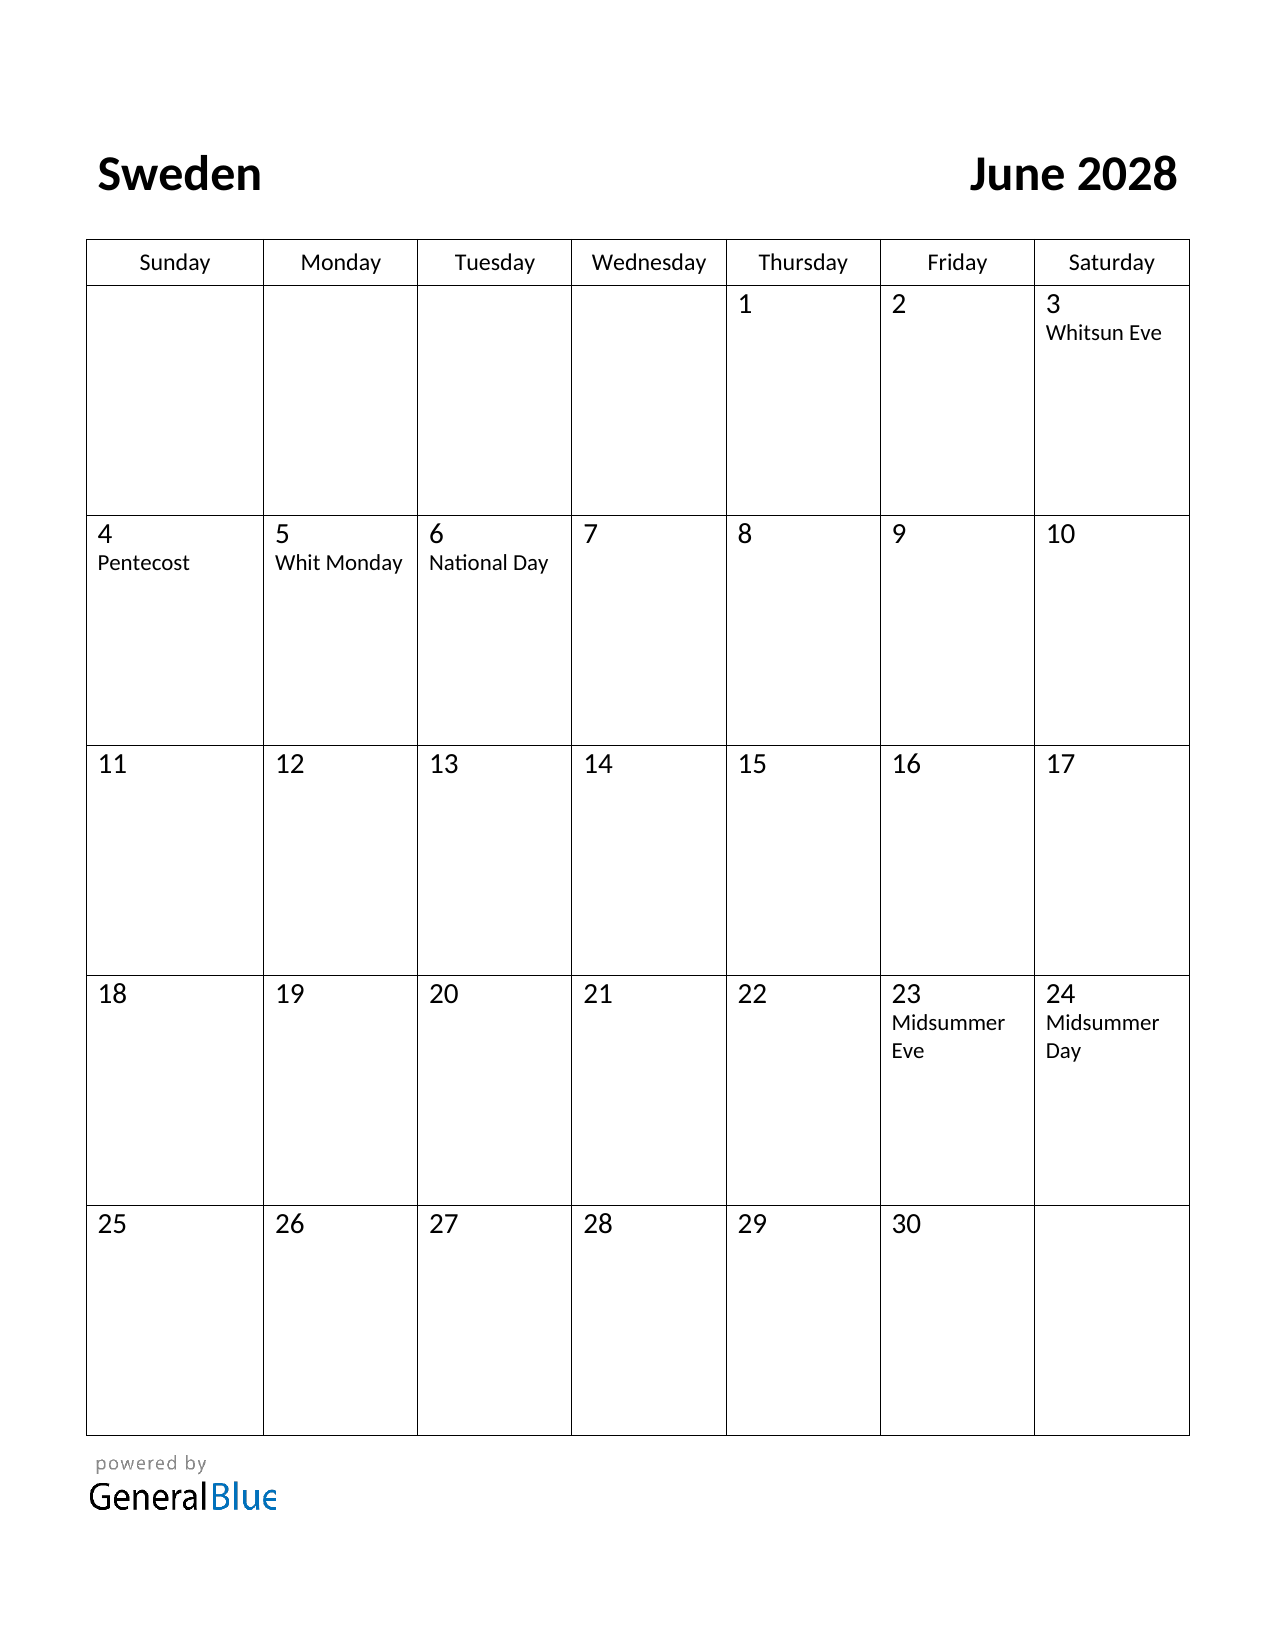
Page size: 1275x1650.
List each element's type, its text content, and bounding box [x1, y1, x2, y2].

table_header June 2028 [572, 105, 1189, 239]
table_cell 29 [727, 1206, 880, 1238]
table_cell [87, 318, 263, 514]
table_cell [881, 778, 1034, 974]
table_cell [87, 1238, 263, 1434]
table_cell 22 [727, 976, 880, 1008]
table_cell 9 [881, 516, 1034, 548]
table_cell Midsummer Day [1035, 1008, 1189, 1204]
table_cell 7 [572, 516, 726, 548]
table_cell 28 [572, 1206, 726, 1238]
table_cell 4 [87, 516, 263, 548]
table_cell 2 [881, 286, 1034, 318]
table_cell Saturday [1035, 240, 1189, 284]
table_cell National Day [418, 548, 571, 744]
table_cell 14 [572, 746, 726, 778]
table_cell [1035, 548, 1189, 744]
table_cell 15 [727, 746, 880, 778]
table_cell [264, 778, 417, 974]
table_cell Thursday [727, 240, 880, 284]
table_cell [264, 286, 417, 318]
table_cell 3 [1035, 286, 1189, 318]
picture [88, 1452, 276, 1515]
table_cell [727, 318, 880, 514]
table_cell Sunday [87, 240, 263, 284]
table_cell Wednesday [572, 240, 726, 284]
table_cell 5 [264, 516, 417, 548]
table_cell 8 [727, 516, 880, 548]
table_cell [87, 778, 263, 974]
table_cell [1035, 1206, 1189, 1238]
table_cell 21 [572, 976, 726, 1008]
table_cell [727, 1238, 880, 1434]
table_cell 20 [418, 976, 571, 1008]
table_cell 11 [87, 746, 263, 778]
table_cell 10 [1035, 516, 1189, 548]
table_cell [572, 318, 726, 514]
table_cell 6 [418, 516, 571, 548]
table_cell Monday [264, 240, 417, 284]
table_cell [264, 1008, 417, 1204]
table_cell [418, 318, 571, 514]
table_cell [418, 286, 571, 318]
table_cell Pentecost [87, 548, 263, 744]
table_cell [572, 548, 726, 744]
table_cell [86, 1436, 1189, 1534]
table_cell 12 [264, 746, 417, 778]
table_cell [727, 1008, 880, 1204]
table_cell 17 [1035, 746, 1189, 778]
table_cell [572, 1008, 726, 1204]
table_cell [87, 286, 263, 318]
table_cell Whit Monday [264, 548, 417, 744]
table_cell 16 [881, 746, 1034, 778]
table_cell [264, 1238, 417, 1434]
table_cell [727, 778, 880, 974]
table_cell 26 [264, 1206, 417, 1238]
table_cell 24 [1035, 976, 1189, 1008]
table_cell [1035, 778, 1189, 974]
table_cell 23 [881, 976, 1034, 1008]
table_cell 30 [881, 1206, 1034, 1238]
table_cell [264, 318, 417, 514]
table_cell [1035, 1238, 1189, 1434]
table_cell [881, 318, 1034, 514]
table_cell [418, 1008, 571, 1204]
table_cell 27 [418, 1206, 571, 1238]
table_cell [572, 286, 726, 318]
table_cell Friday [881, 240, 1034, 284]
table_cell [881, 1238, 1034, 1434]
table_cell Midsummer Eve [881, 1008, 1034, 1204]
table_header Sweden [86, 105, 572, 239]
table_cell [572, 1238, 726, 1434]
table_cell Whitsun Eve [1035, 318, 1189, 514]
table_cell 13 [418, 746, 571, 778]
table_cell 1 [727, 286, 880, 318]
table_cell 18 [87, 976, 263, 1008]
table_cell [418, 778, 571, 974]
table_cell Tuesday [418, 240, 571, 284]
table_cell [881, 548, 1034, 744]
table_cell [727, 548, 880, 744]
table_cell 19 [264, 976, 417, 1008]
table_cell [572, 778, 726, 974]
table_cell 25 [87, 1206, 263, 1238]
table_cell [418, 1238, 571, 1434]
table_cell [87, 1008, 263, 1204]
